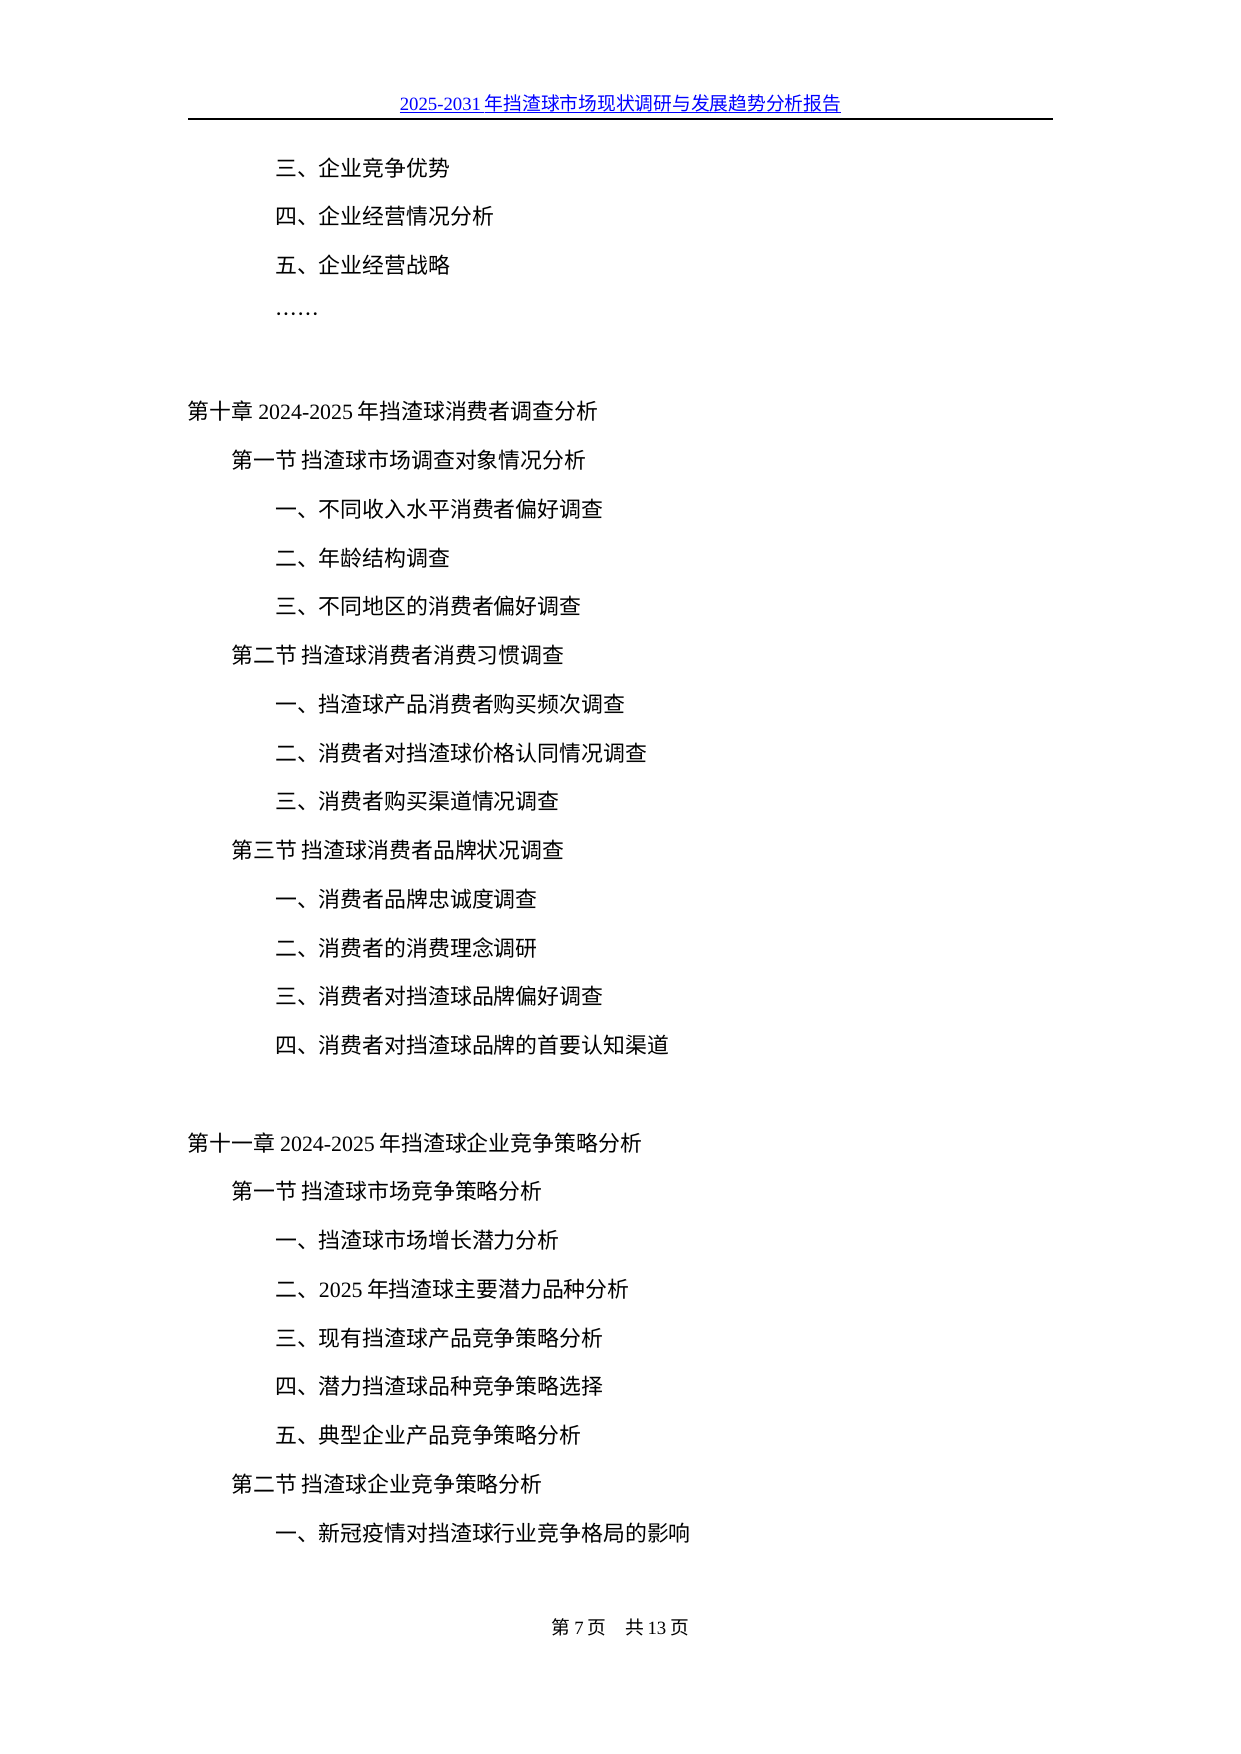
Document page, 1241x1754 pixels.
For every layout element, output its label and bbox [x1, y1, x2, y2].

text [187, 150, 1053, 1548]
